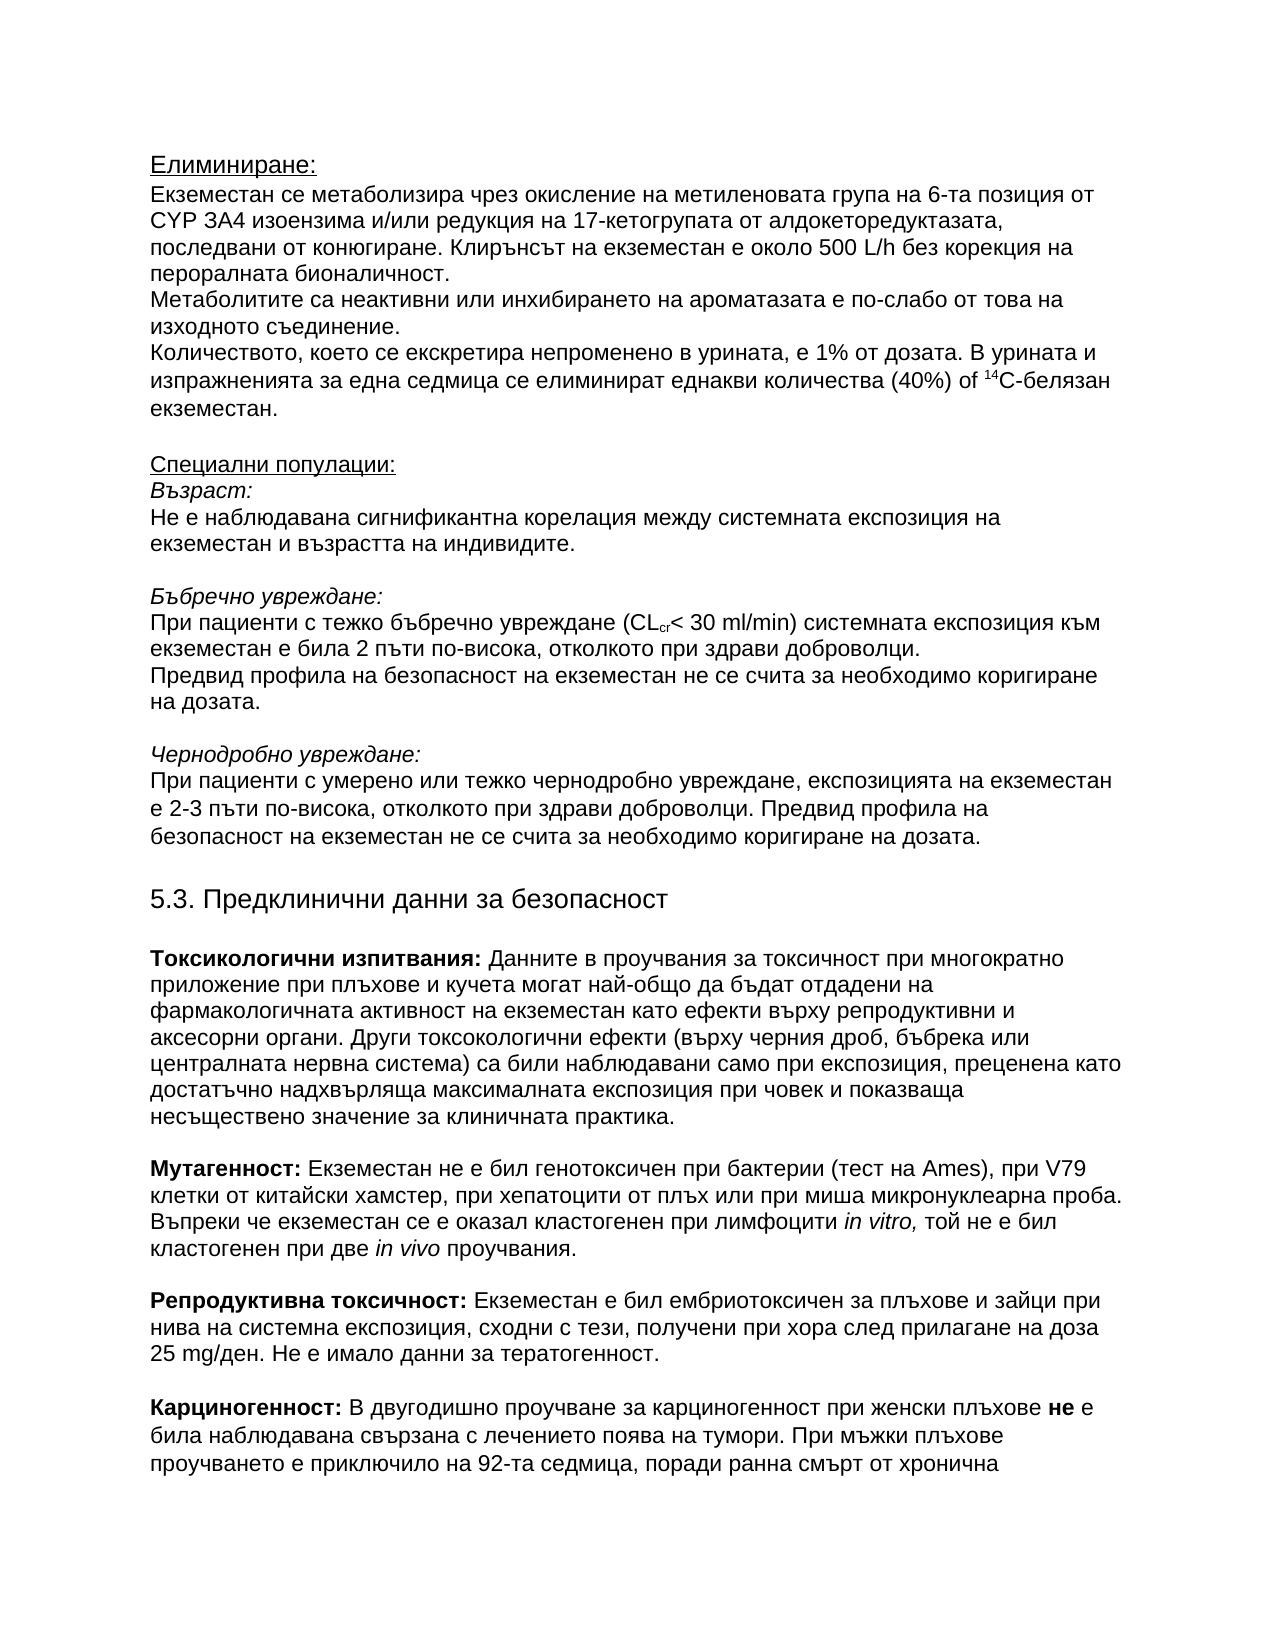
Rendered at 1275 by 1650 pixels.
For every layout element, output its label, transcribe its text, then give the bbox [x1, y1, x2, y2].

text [150, 1394, 1125, 1476]
subtitle Елиминиране: [150, 150, 1125, 179]
text Възраст: [150, 477, 1125, 503]
text При пациенти с тежко бъбречно увреждане (CLcr< 30 ml/min) системната експозиция към екземестан е била 2 пъти по-висока, отколкото при здрави доброволци. [150, 609, 1125, 662]
text Репродуктивна токсичност: Екземестан е бил ембриотоксичен за плъхове и зайци при нива на системна експозиция, сходни с тези, получени при хора след прилагане на доза 25 mg/ден. Не е имало данни за тератогенност. [150, 1287, 1125, 1366]
text Чернодробно увреждане: [150, 741, 1125, 767]
text При пациенти с умерено или тежко чернодробно увреждане, експозицията на екземестан е 2-3 пъти по-висока, отколкото при здрави доброволци. Предвид профила на безопасност на екземестан не се счита за необходимо коригиране на дозата. [150, 767, 1125, 849]
text Токсикологични изпитвания: Данните в проучвания за токсичност при многократно приложение при плъхове и кучета могат най-общо да бъдат отдадени на фармакологичната активност на екземестан като ефекти върху репродуктивни и аксесорни органи. Други токсокологични ефекти (върху черния дроб, бъбрека или централната нервна система) са били наблюдавани само при експозиция, преценена като достатъчно надхвърляща максималната експозиция при човек и показваща несъществено значение за клиничната практика. [150, 944, 1125, 1129]
text Специални популации: [150, 451, 1125, 477]
subtitle 5.3. Предклинични данни за безопасност [150, 883, 1125, 914]
text Количеството, което се екскретира непроменено в урината, е 1% от дозата. В урината и изпражненията за една седмица се елиминират еднакви количества (40%) of 14С-белязан екземестан. [150, 339, 1125, 421]
text Метаболитите са неактивни или инхибирането на ароматазата е по-слабо от това на изходното съединение. [150, 286, 1125, 339]
text Бъбречно увреждане: [150, 583, 1125, 609]
text Не е наблюдавана сигнификантна корелация между системната експозиция на екземестан и възрастта на индивидите. [150, 503, 1125, 556]
text Мутагенност: Екземестан не е бил генотоксичен при бактерии (тест на Ames), при V79 клетки от китайски хамстер, при хепатоцити от плъх или при миша микронуклеарна проба. Въпреки че екземестан се е оказал кластогенен при лимфоцити in vitro, той не е бил кластогенен при две in vivo проучвания. [150, 1155, 1125, 1261]
text Предвид профила на безопасност на екземестан не се счита за необходимо коригиране на дозата. [150, 662, 1125, 714]
text Екземестан се метаболизира чрез окисление на метиленовата група на 6-та позиция от CYP ЗА4 изоензима и/или редукция на 17-кетогрупата от алдокеторедуктазата, последвани от конюгиране. Клирънсът на екземестан е около 500 L/h без корекция на пероралната бионаличност. [150, 181, 1125, 286]
